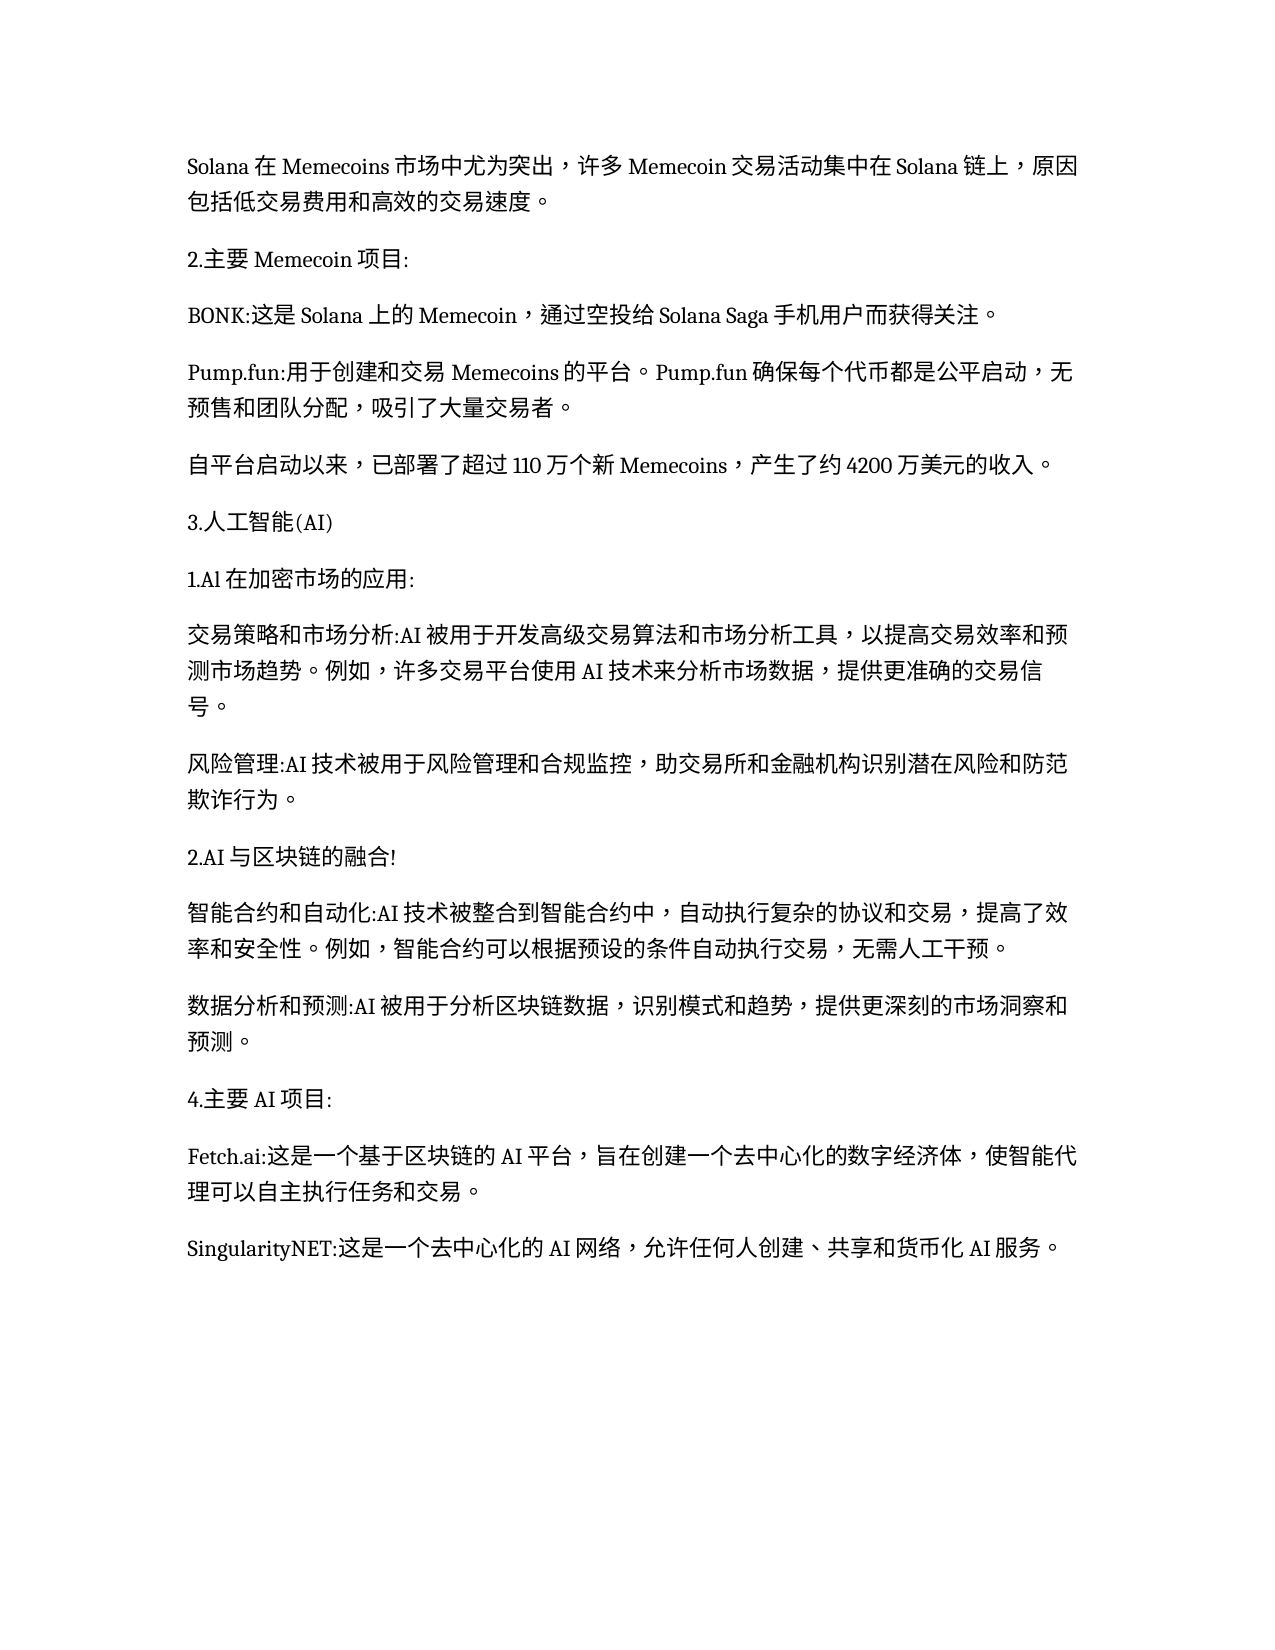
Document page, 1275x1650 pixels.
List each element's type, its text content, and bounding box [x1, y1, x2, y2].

text 3.人工智能(AI) [187, 506, 1087, 537]
text 交易策略和市场分析:AI被用于开发高级交易算法和市场分析工具，以提高交易效率和预测市场趋势。例如，许多交易平台使用AI技术来分析市场数据，提供更准确的交易信号。 [187, 619, 1087, 722]
text 数据分析和预测:AI被用于分析区块链数据，识别模式和趋势，提供更深刻的市场洞察和预测。 [187, 990, 1087, 1057]
text Solana在Memecoins市场中尤为突出，许多Memecoin交易活动集中在Solana链上，原因包括低交易费用和高效的交易速度。 [187, 150, 1087, 217]
text 风险管理:AI技术被用于风险管理和合规监控，助交易所和金融机构识别潜在风险和防范欺诈行为。 [187, 748, 1087, 815]
text 4.主要AI项目: [187, 1083, 1087, 1114]
text Fetch.ai:这是一个基于区块链的AI平台，旨在创建一个去中心化的数字经济体，使智能代理可以自主执行任务和交易。 [187, 1139, 1087, 1207]
text BONK:这是Solana上的Memecoin，通过空投给Solana Saga手机用户而获得关注。 [187, 299, 1087, 331]
text 2.主要Memecoin项目: [187, 243, 1087, 274]
text 1.Al在加密市场的应用: [187, 562, 1087, 594]
text SingularityNET:这是一个去中心化的AI网络，允许任何人创建、共享和货币化AI服务。 [187, 1232, 1087, 1263]
text 2.AI与区块链的融合! [187, 841, 1087, 872]
text 自平台启动以来，已部署了超过110万个新Memecoins，产生了约4200万美元的收入。 [187, 449, 1087, 480]
text 智能合约和自动化:AI技术被整合到智能合约中，自动执行复杂的协议和交易，提高了效率和安全性。例如，智能合约可以根据预设的条件自动执行交易，无需人工干预。 [187, 897, 1087, 964]
text Pump.fun:用于创建和交易Memecoins的平台。Pump.fun确保每个代币都是公平启动，无预售和团队分配，吸引了大量交易者。 [187, 356, 1087, 423]
